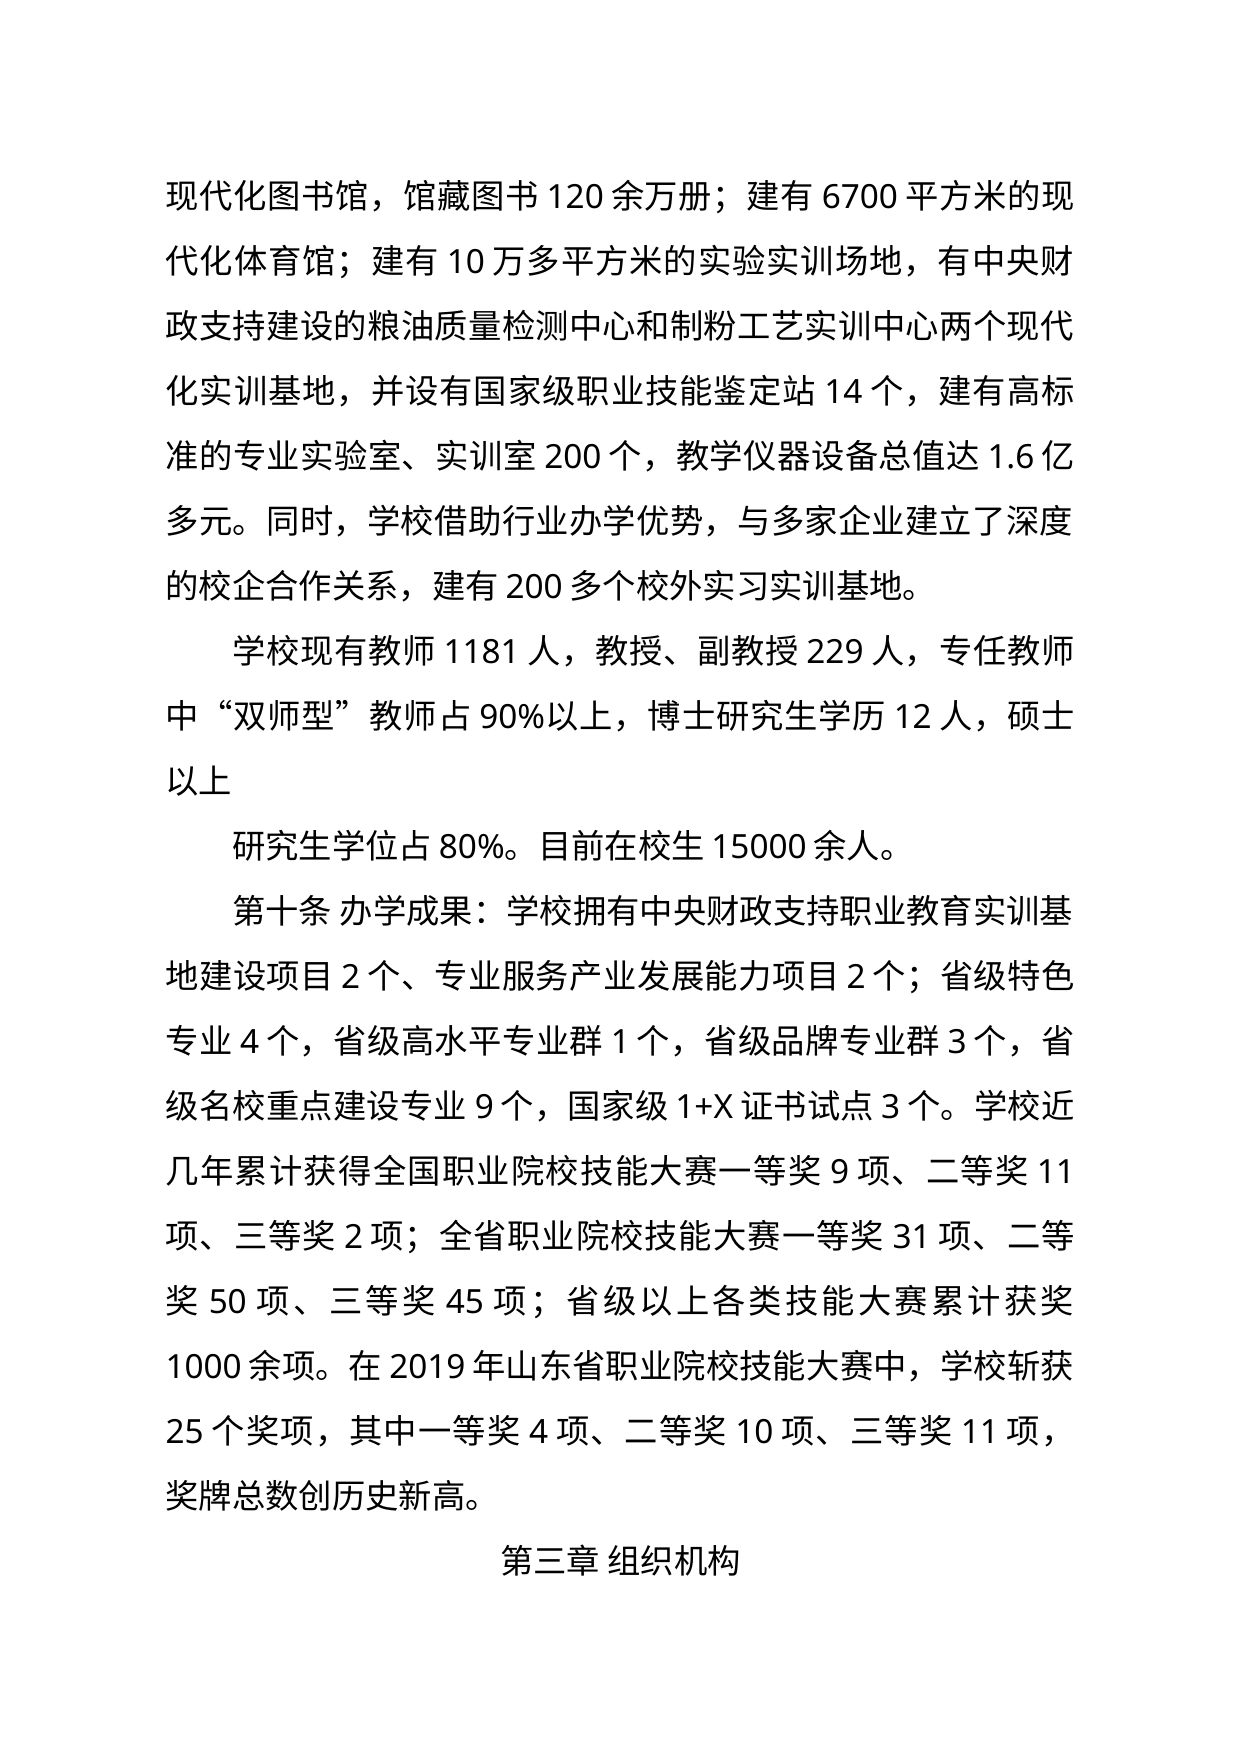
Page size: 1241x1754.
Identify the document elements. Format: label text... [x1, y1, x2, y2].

text 第十条 办学成果：学校拥有中央财政支持职业教育实训基地建设项目2个、专业服务产业发展能力项目2个；省级特色专业4个，省级高水平专业群1个，省级品牌专业群3个，省级名校重点建设专业9个，国家级1+X证书试点3个。学校近几年累计获得全国职业院校技能大赛一等奖9项、二等奖11项、三等奖2项；全省职业院校技能大赛一等奖31项、二等奖50项、三等奖45项；省级以上各类技能大赛累计获奖1000余项。在2019年山东省职业院校技能大赛中，学校斩获25个奖项，其中一等奖4项、二等奖10项、三等奖11项，奖牌总数创历史新高。 [165, 877, 1075, 1527]
text 学校现有教师1181人，教授、副教授229人，专任教师中“双师型”教师占90%以上，博士研究生学历12人，硕士以上 [165, 617, 1075, 812]
text 研究生学位占80%。目前在校生15000余人。 [165, 812, 1075, 877]
text 第三章 组织机构 [165, 1527, 1075, 1592]
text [165, 162, 1075, 617]
